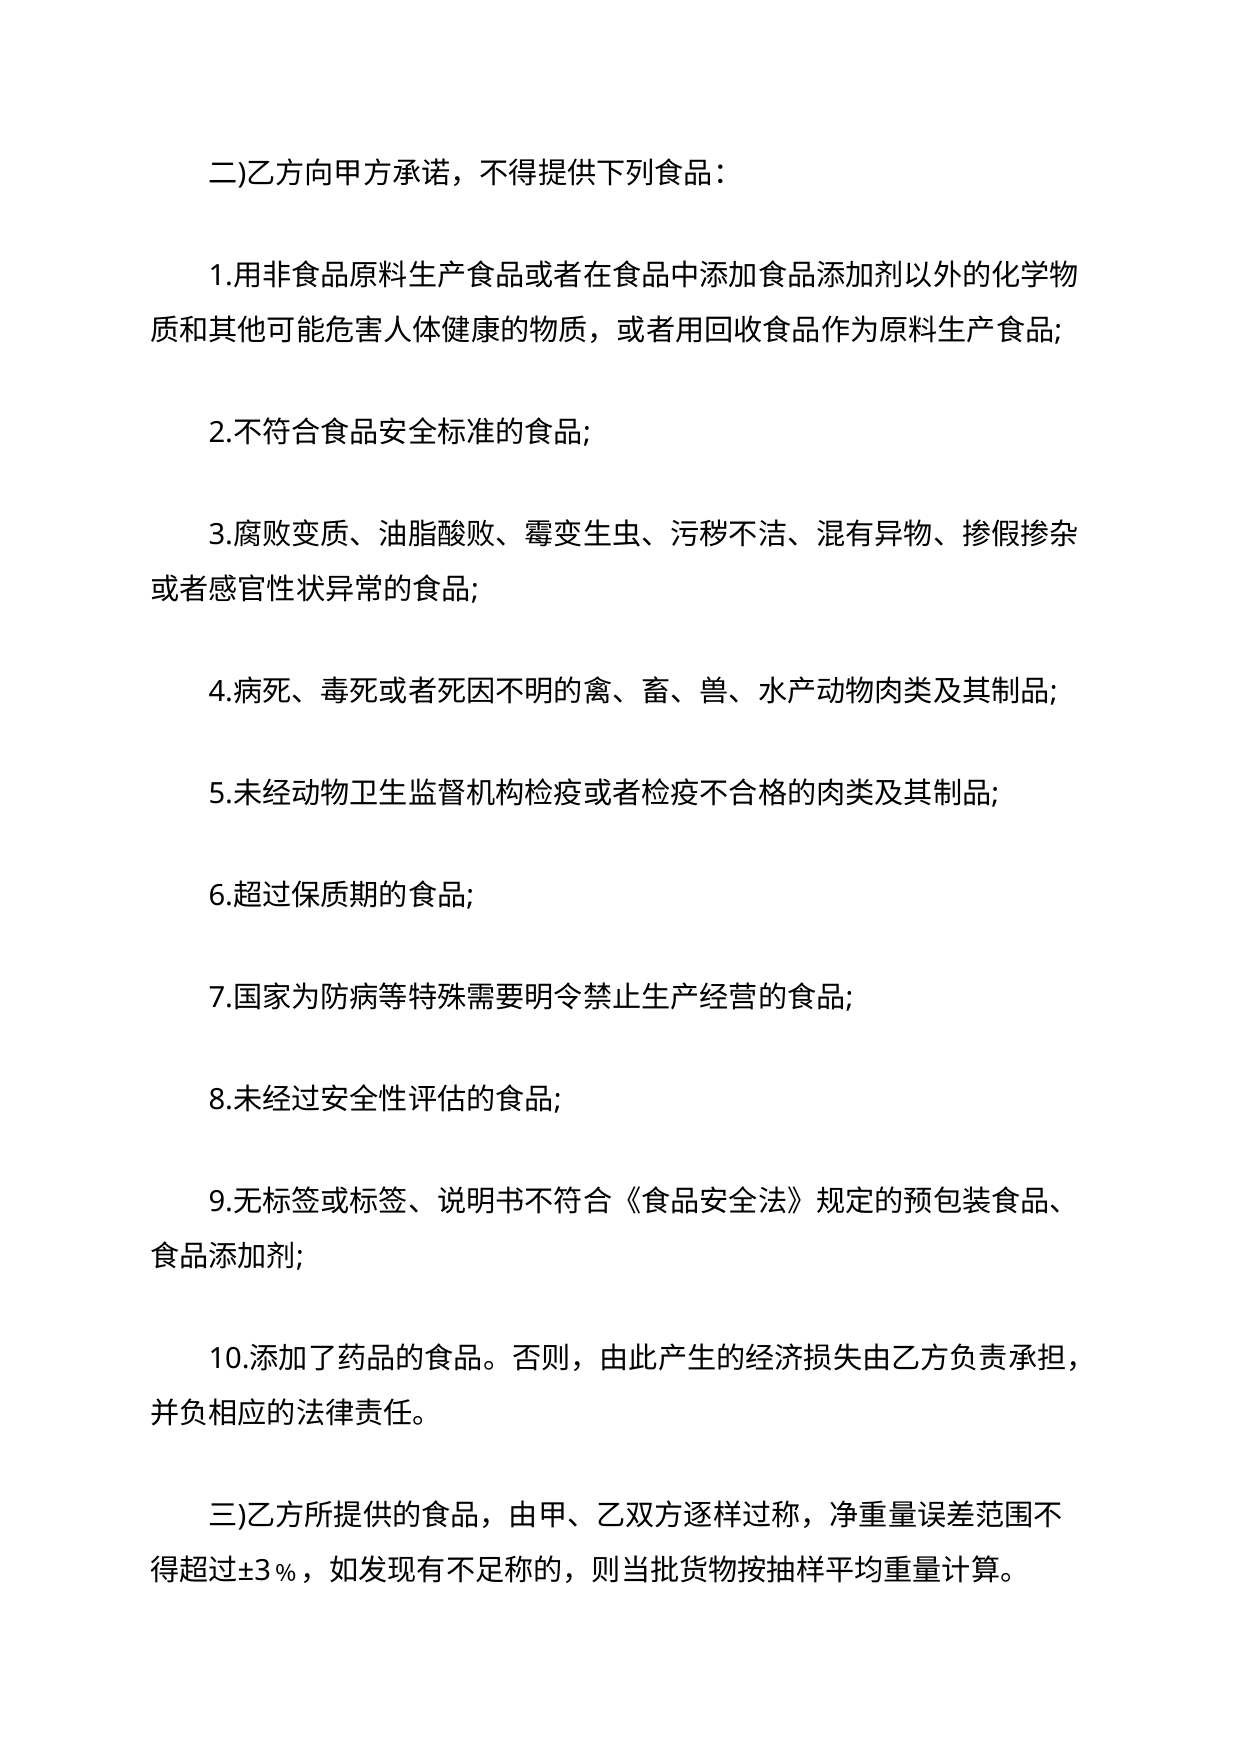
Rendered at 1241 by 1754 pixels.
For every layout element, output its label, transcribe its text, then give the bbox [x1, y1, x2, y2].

text 6.超过保质期的食品; [150, 872, 1090, 914]
text 3.腐败变质、油脂酸败、霉变生虫、污秽不洁、混有异物、掺假掺杂或者感官性状异常的食品; [150, 511, 1090, 608]
text 10.添加了药品的食品。否则，由此产生的经济损失由乙方负责承担，并负相应的法律责任。 [150, 1335, 1090, 1432]
text 三)乙方所提供的食品，由甲、乙双方逐样过称，净重量误差范围不得超过±3﹪，如发现有不足称的，则当批货物按抽样平均重量计算。 [150, 1492, 1090, 1589]
text 5.未经动物卫生监督机构检疫或者检疫不合格的肉类及其制品; [150, 770, 1090, 812]
text 8.未经过安全性评估的食品; [150, 1076, 1090, 1118]
text 4.病死、毒死或者死因不明的禽、畜、兽、水产动物肉类及其制品; [150, 668, 1090, 710]
text 2.不符合食品安全标准的食品; [150, 409, 1090, 451]
text 7.国家为防病等特殊需要明令禁止生产经营的食品; [150, 974, 1090, 1016]
text 9.无标签或标签、说明书不符合《食品安全法》规定的预包装食品、食品添加剂; [150, 1178, 1090, 1275]
text 1.用非食品原料生产食品或者在食品中添加食品添加剂以外的化学物质和其他可能危害人体健康的物质，或者用回收食品作为原料生产食品; [150, 252, 1090, 349]
text 二)乙方向甲方承诺，不得提供下列食品： [150, 150, 1090, 192]
